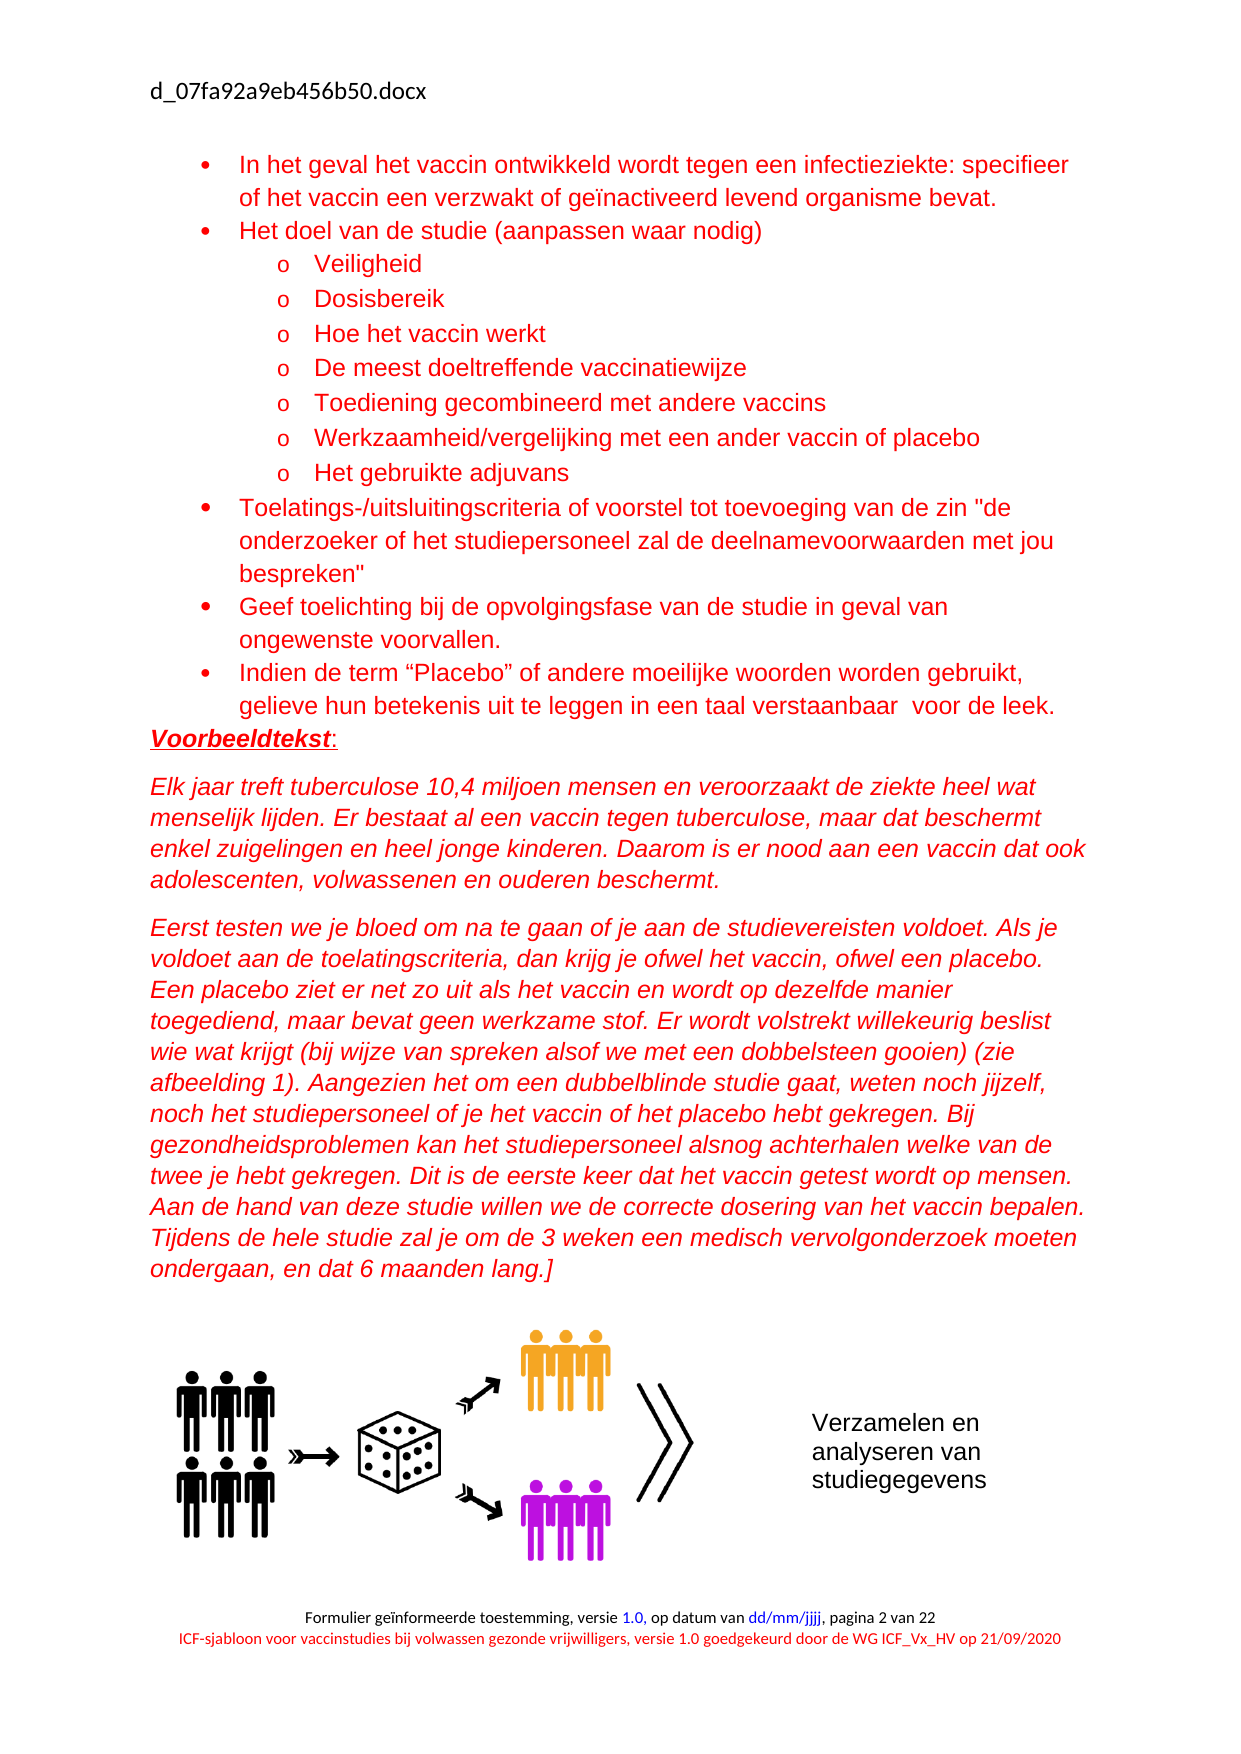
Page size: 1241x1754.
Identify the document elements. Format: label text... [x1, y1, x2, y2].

list Dosisbereik [276, 284, 1090, 314]
list Veiligheid [276, 249, 1090, 279]
picture [148, 1317, 701, 1585]
text Voorbeeldtekst: [150, 724, 1090, 753]
text Elk jaar treft tuberculose 10,4 miljoen mensen en veroorzaakt de ziekte heel wat menselijk lijden. Er bestaat al een vaccin tegen tuberculose, maar dat beschermt enkel zuigelingen en heel jonge kinderen. Daarom is er nood aan een vaccin dat ook adolescenten, volwassenen en ouderen beschermt. [150, 772, 1090, 893]
list Indien de term “Placebo” of andere moeilijke woorden worden gebruikt, gelieve hun betekenis uit te leggen in een taal verstaanbaar voor de leek. [201, 658, 1090, 720]
table_header [138, 1302, 800, 1600]
list In het geval het vaccin ontwikkeld wordt tegen een infectieziekte: specifieer of het vaccin een verzwakt of geïnactiveerd levend organisme bevat. [201, 150, 1090, 212]
list De meest doeltreffende vaccinatiewijze [276, 353, 1090, 384]
list Het gebruikte adjuvans [276, 458, 1090, 488]
list Toediening gecombineerd met andere vaccins [276, 388, 1090, 418]
list Het doel van de studie (aanpassen waar nodig) [201, 216, 1090, 245]
list Hoe het vaccin werkt [276, 319, 1090, 349]
list Geef toelichting bij de opvolgingsfase van de studie in geval van ongewenste voorvallen. [201, 592, 1090, 654]
list Toelatings-/uitsluitingscriteria of voorstel tot toevoeging van de zin "de onderzoeker of het studiepersoneel zal de deelnamevoorwaarden met jou bespreken" [201, 493, 1090, 587]
list Werkzaamheid/vergelijking met een ander vaccin of placebo [276, 423, 1090, 453]
table_header Verzamelen en analyseren van studiegegevens [800, 1302, 1103, 1600]
text Eerst testen we je bloed om na te gaan of je aan de studievereisten voldoet. Als je voldoet aan de toelatingscriteria, dan krijg je ofwel het vaccin, ofwel een placebo. Een placebo ziet er net zo uit als het vaccin en wordt op dezelfde manier toegediend, maar bevat geen werkzame stof. Er wordt volstrekt willekeurig beslist wie wat krijgt (bij wijze van spreken alsof we met een dobbelsteen gooien) (zie afbeelding 1). Aangezien het om een dubbelblinde studie gaat, weten noch jijzelf, noch het studiepersoneel of je het vaccin of het placebo hebt gekregen. Bij gezondheidsproblemen kan het studiepersoneel alsnog achterhalen welke van de twee je hebt gekregen. Dit is de eerste keer dat het vaccin getest wordt op mensen. Aan de hand van deze studie willen we de correcte dosering van het vaccin bepalen. Tijdens de hele studie zal je om de 3 weken een medisch vervolgonderzoek moeten ondergaan, en dat 6 maanden lang.] [150, 912, 1090, 1283]
